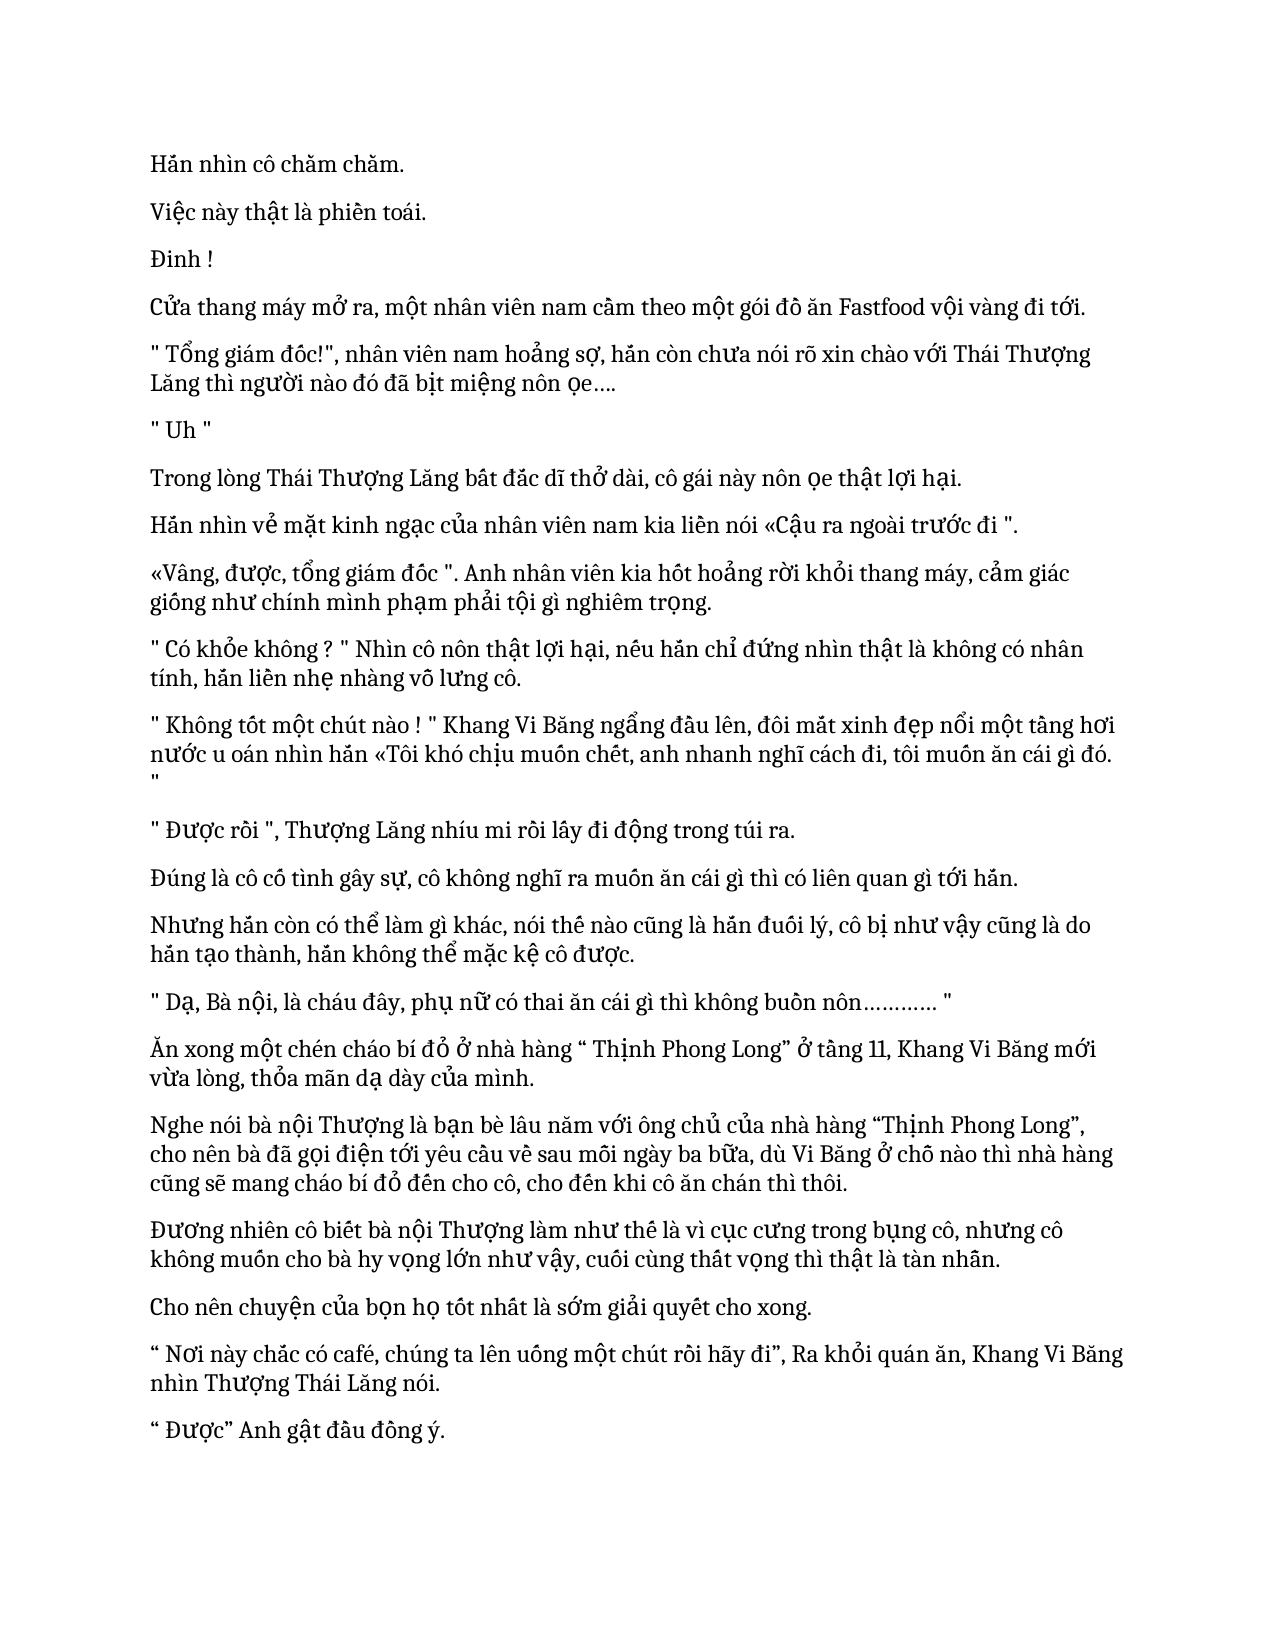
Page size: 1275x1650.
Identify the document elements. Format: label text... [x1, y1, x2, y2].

text Hắn nhìn cô chằm chằm. [150, 150, 1125, 179]
text Đúng là cô cố tình gây sự, cô không nghĩ ra muốn ăn cái gì thì có liên quan gì tới hắn. [150, 864, 1125, 892]
text " Có khỏe không ? " Nhìn cô nôn thật lợi hại, nếu hắn chỉ đứng nhìn thật là không có nhân tính, hắn liền nhẹ nhàng vỗ lưng cô. [150, 635, 1125, 692]
text " Tổng giám đốc!", nhân viên nam hoảng sợ, hắn còn chưa nói rõ xin chào với Thái Thượng Lăng thì người nào đó đã bịt miệng nôn ọe…. [150, 340, 1125, 397]
text «Vâng, được, tổng giám đốc ". Anh nhân viên kia hốt hoảng rời khỏi thang máy, cảm giác giống như chính mình phạm phải tội gì nghiêm trọng. [150, 559, 1125, 616]
text Hắn nhìn vẻ mặt kinh ngạc của nhân viên nam kia liền nói «Cậu ra ngoài trước đi ". [150, 511, 1125, 540]
text Cửa thang máy mở ra, một nhân viên nam cầm theo một gói đồ ăn Fastfood vội vàng đi tới. [150, 292, 1125, 321]
text Ăn xong một chén cháo bí đỏ ở nhà hàng “ Thịnh Phong Long” ở tầng 11, Khang Vi Băng mới vừa lòng, thỏa mãn dạ dày của mình. [150, 1035, 1125, 1092]
text Nhưng hắn còn có thể làm gì khác, nói thế nào cũng là hắn đuối lý, cô bị như vậy cũng là do hắn tạo thành, hắn không thể mặc kệ cô được. [150, 911, 1125, 969]
text Đương nhiên cô biết bà nội Thượng làm như thế là vì cục cưng trong bụng cô, nhưng cô không muốn cho bà hy vọng lớn như vậy, cuối cùng thất vọng thì thật là tàn nhẫn. [150, 1216, 1125, 1274]
text Nghe nói bà nội Thượng là bạn bè lâu năm với ông chủ của nhà hàng “Thịnh Phong Long”, cho nên bà đã gọi điện tới yêu cầu về sau mỗi ngày ba bữa, dù Vi Băng ở chỗ nào thì nhà hàng cũng sẽ mang cháo bí đỏ đến cho cô, cho đến khi cô ăn chán thì thôi. [150, 1111, 1125, 1197]
text Đinh ! [150, 245, 1125, 274]
text “ Được” Anh gật đầu đồng ý. [150, 1416, 1125, 1445]
text “ Nơi này chắc có café, chúng ta lên uống một chút rồi hãy đi”, Ra khỏi quán ăn, Khang Vi Băng nhìn Thượng Thái Lăng nói. [150, 1340, 1125, 1397]
text Trong lòng Thái Thượng Lăng bất đắc dĩ thở dài, cô gái này nôn ọe thật lợi hại. [150, 464, 1125, 492]
text " Uh " [150, 416, 1125, 445]
text " Không tốt một chút nào ! " Khang Vi Băng ngẩng đầu lên, đôi mắt xinh đẹp nổi một tầng hơi nước u oán nhìn hắn «Tôi khó chịu muốn chết, anh nhanh nghĩ cách đi, tôi muốn ăn cái gì đó. " [150, 711, 1125, 797]
text " Dạ, Bà nội, là cháu đây, phụ nữ có thai ăn cái gì thì không buồn nôn………… " [150, 987, 1125, 1016]
text Cho nên chuyện của bọn họ tốt nhất là sớm giải quyết cho xong. [150, 1292, 1125, 1321]
text " Được rồi ", Thượng Lăng nhíu mi rồi lấy đi động trong túi ra. [150, 816, 1125, 845]
text Việc này thật là phiền toái. [150, 197, 1125, 226]
